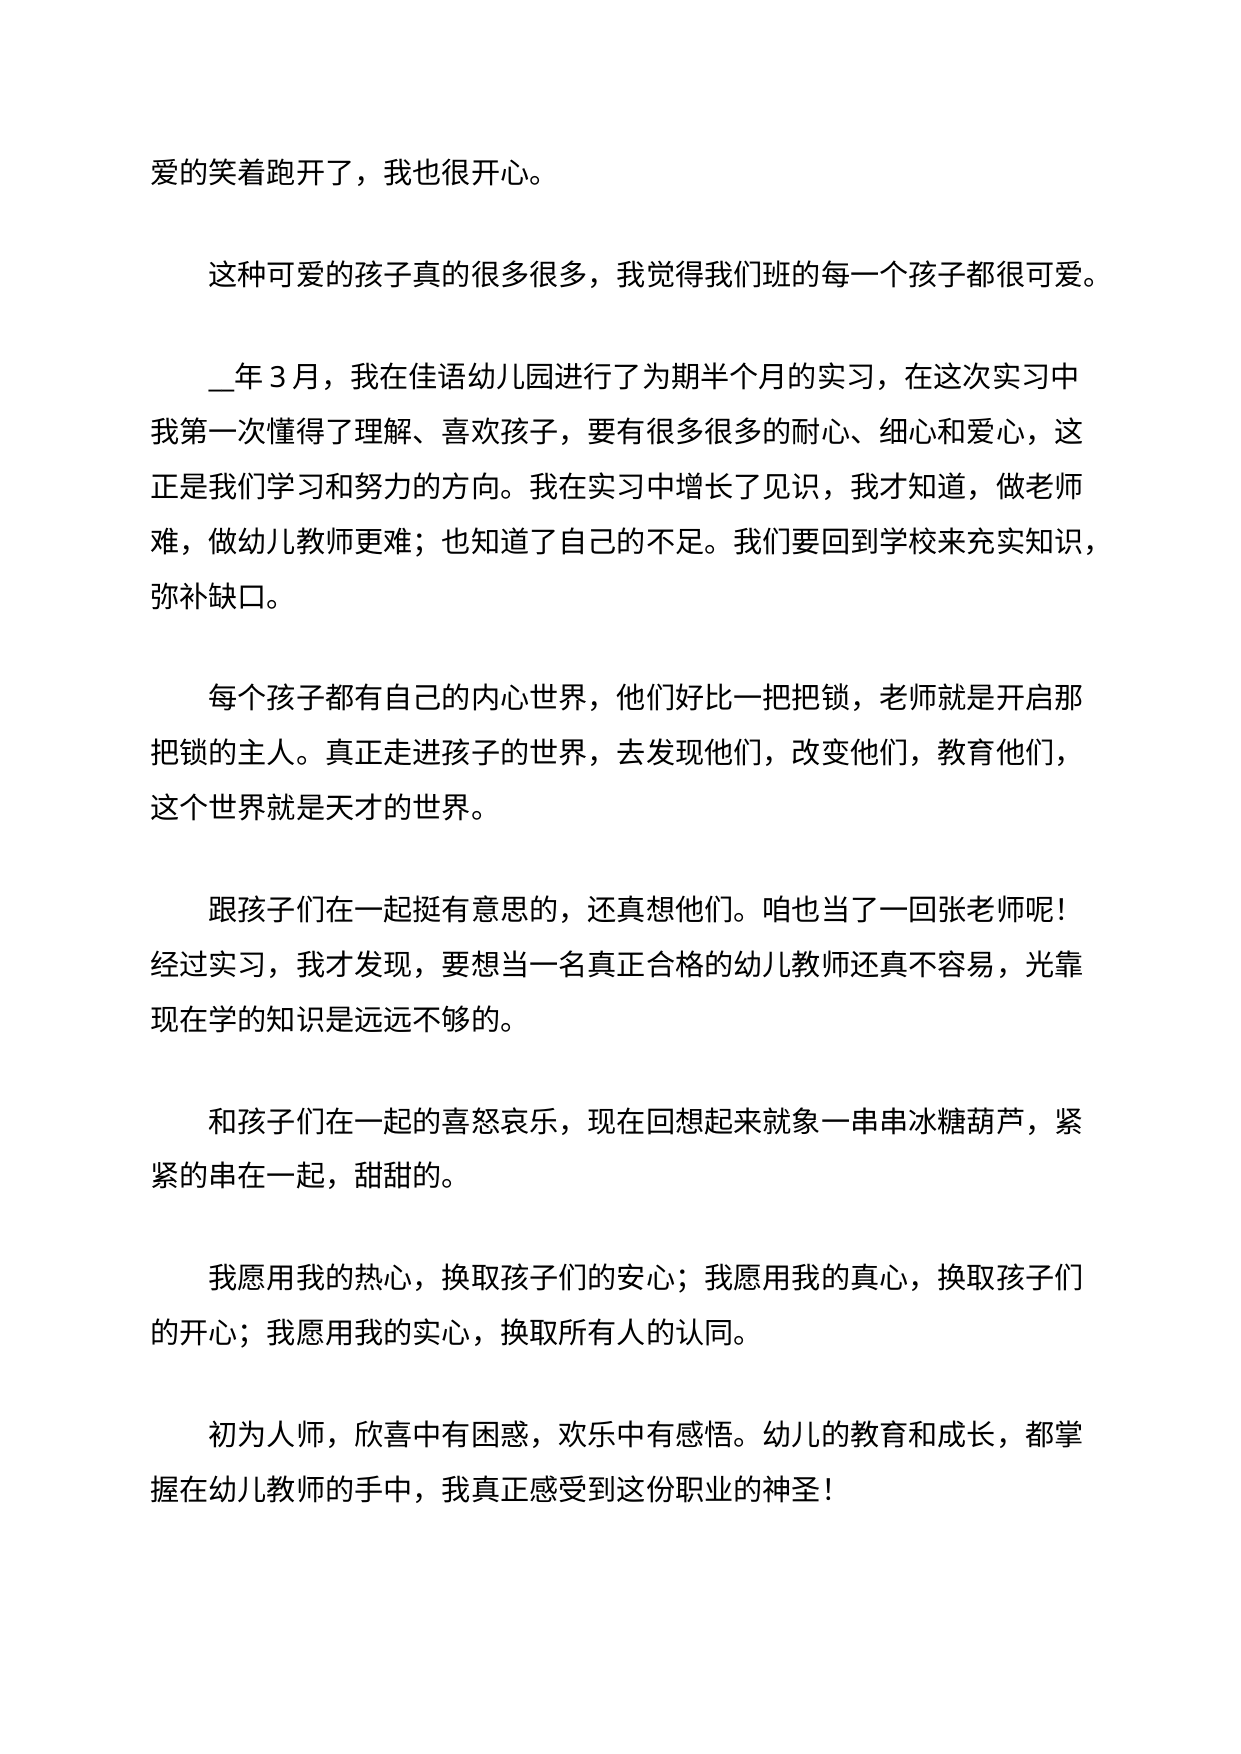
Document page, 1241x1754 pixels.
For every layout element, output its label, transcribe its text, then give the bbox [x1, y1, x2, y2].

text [150, 150, 1090, 192]
text 跟孩子们在一起挺有意思的，还真想他们。咱也当了一回张老师呢！经过实习，我才发现，要想当一名真正合格的幼儿教师还真不容易，光靠现在学的知识是远远不够的。 [150, 887, 1090, 1039]
text 我愿用我的热心，换取孩子们的安心；我愿用我的真心，换取孩子们的开心；我愿用我的实心，换取所有人的认同。 [150, 1255, 1090, 1352]
text __年3月，我在佳语幼儿园进行了为期半个月的实习，在这次实习中我第一次懂得了理解、喜欢孩子，要有很多很多的耐心、细心和爱心，这正是我们学习和努力的方向。我在实习中增长了见识，我才知道，做老师难，做幼儿教师更难；也知道了自己的不足。我们要回到学校来充实知识，弥补缺口。 [150, 353, 1090, 616]
text 初为人师，欣喜中有困惑，欢乐中有感悟。幼儿的教育和成长，都掌握在幼儿教师的手中，我真正感受到这份职业的神圣！ [150, 1411, 1090, 1509]
text 每个孩子都有自己的内心世界，他们好比一把把锁，老师就是开启那把锁的主人。真正走进孩子的世界，去发现他们，改变他们，教育他们，这个世界就是天才的世界。 [150, 675, 1090, 827]
text 这种可爱的孩子真的很多很多，我觉得我们班的每一个孩子都很可爱。 [150, 252, 1090, 294]
text 和孩子们在一起的喜怒哀乐，现在回想起来就象一串串冰糖葫芦，紧紧的串在一起，甜甜的。 [150, 1098, 1090, 1195]
